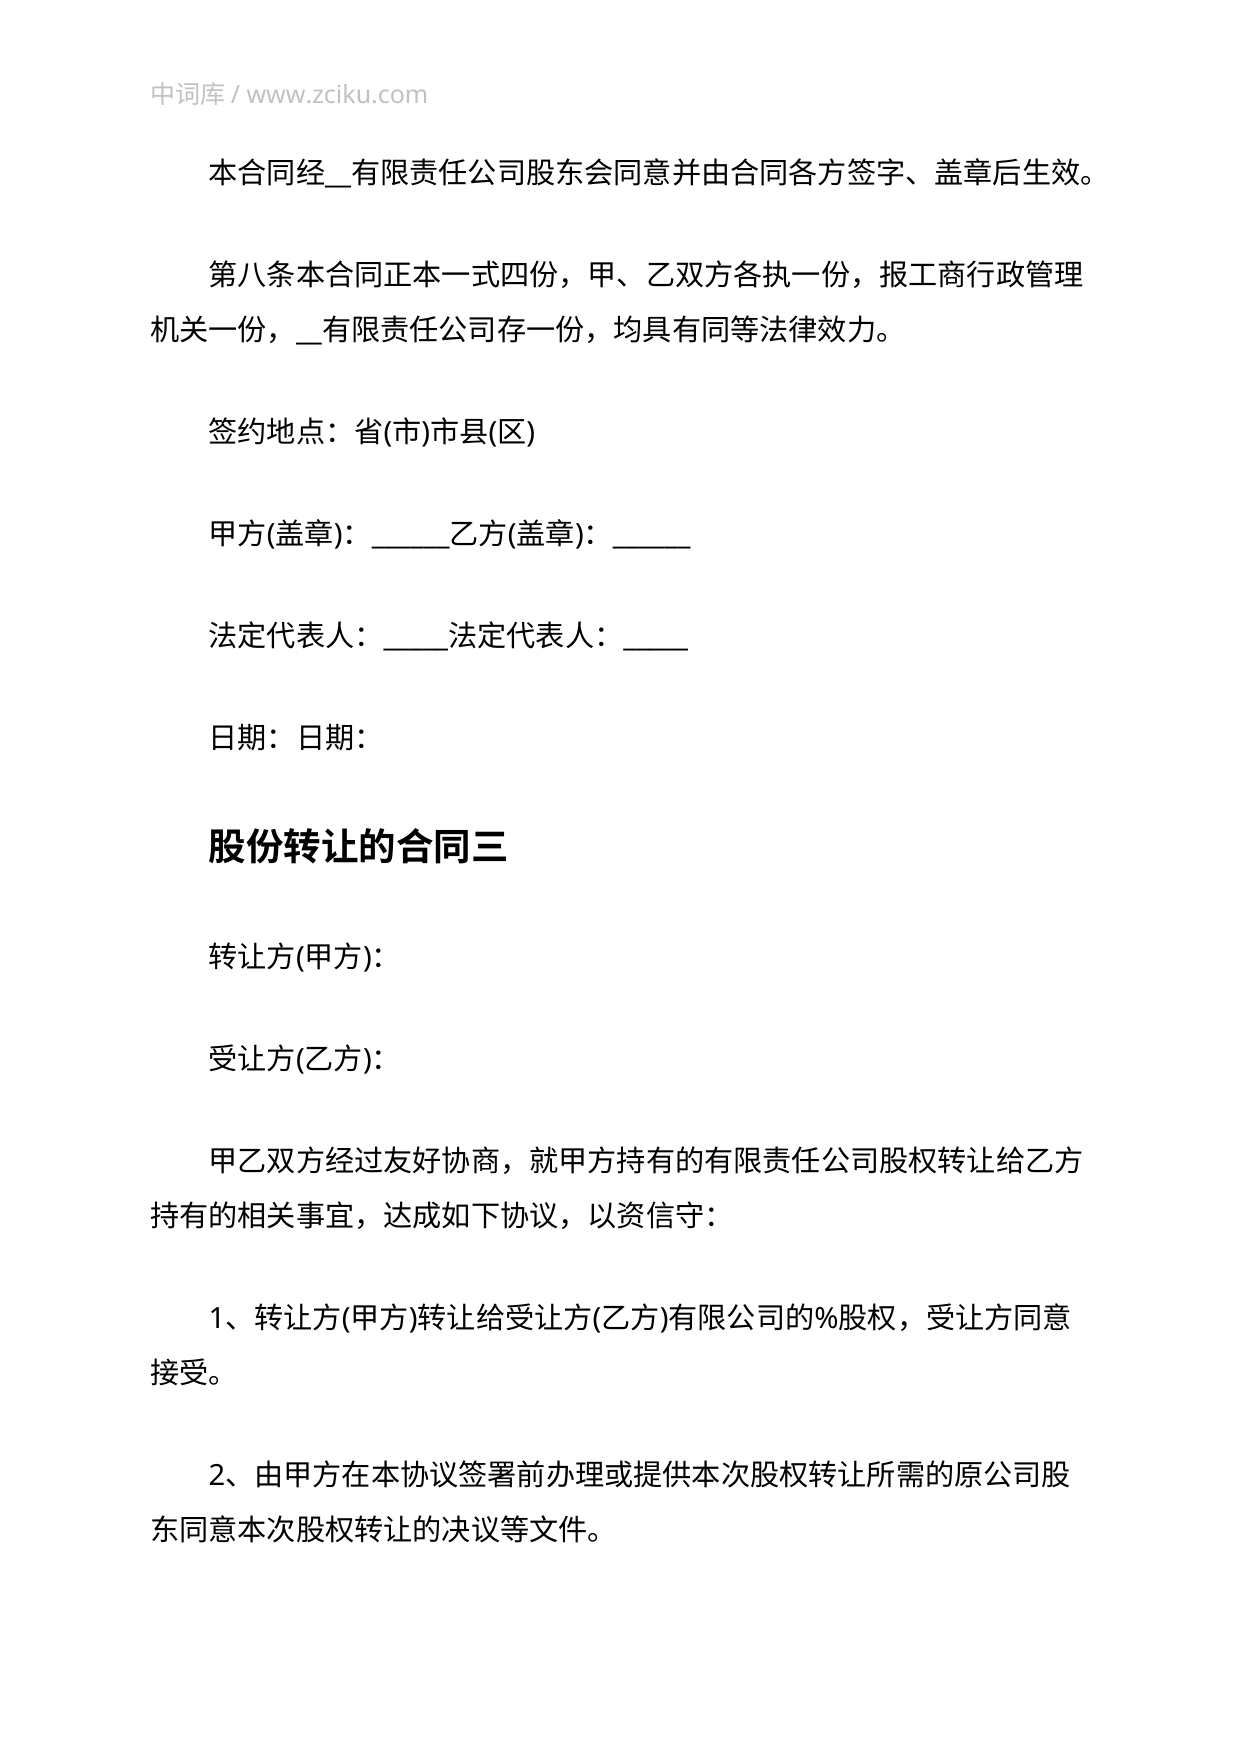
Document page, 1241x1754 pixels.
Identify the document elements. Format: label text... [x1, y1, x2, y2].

text 甲方(盖章)：______乙方(盖章)：______ [150, 511, 1090, 553]
text 第八条本合同正本一式四份，甲、乙双方各执一份，报工商行政管理机关一份，__有限责任公司存一份，均具有同等法律效力。 [150, 252, 1090, 349]
text 日期：日期： [150, 715, 1090, 757]
text 2、由甲方在本协议签署前办理或提供本次股权转让所需的原公司股东同意本次股权转让的决议等文件。 [150, 1451, 1090, 1549]
text 法定代表人：_____法定代表人：_____ [150, 613, 1090, 655]
text 1、转让方(甲方)转让给受让方(乙方)有限公司的%股权，受让方同意接受。 [150, 1294, 1090, 1392]
text 受让方(乙方)： [150, 1036, 1090, 1078]
text 甲乙双方经过友好协商，就甲方持有的有限责任公司股权转让给乙方持有的相关事宜，达成如下协议，以资信守： [150, 1138, 1090, 1235]
text 转让方(甲方)： [150, 934, 1090, 976]
text 本合同经__有限责任公司股东会同意并由合同各方签字、盖章后生效。 [150, 150, 1090, 192]
text 签约地点：省(市)市县(区) [150, 409, 1090, 451]
text 股份转让的合同三 [150, 817, 1090, 871]
